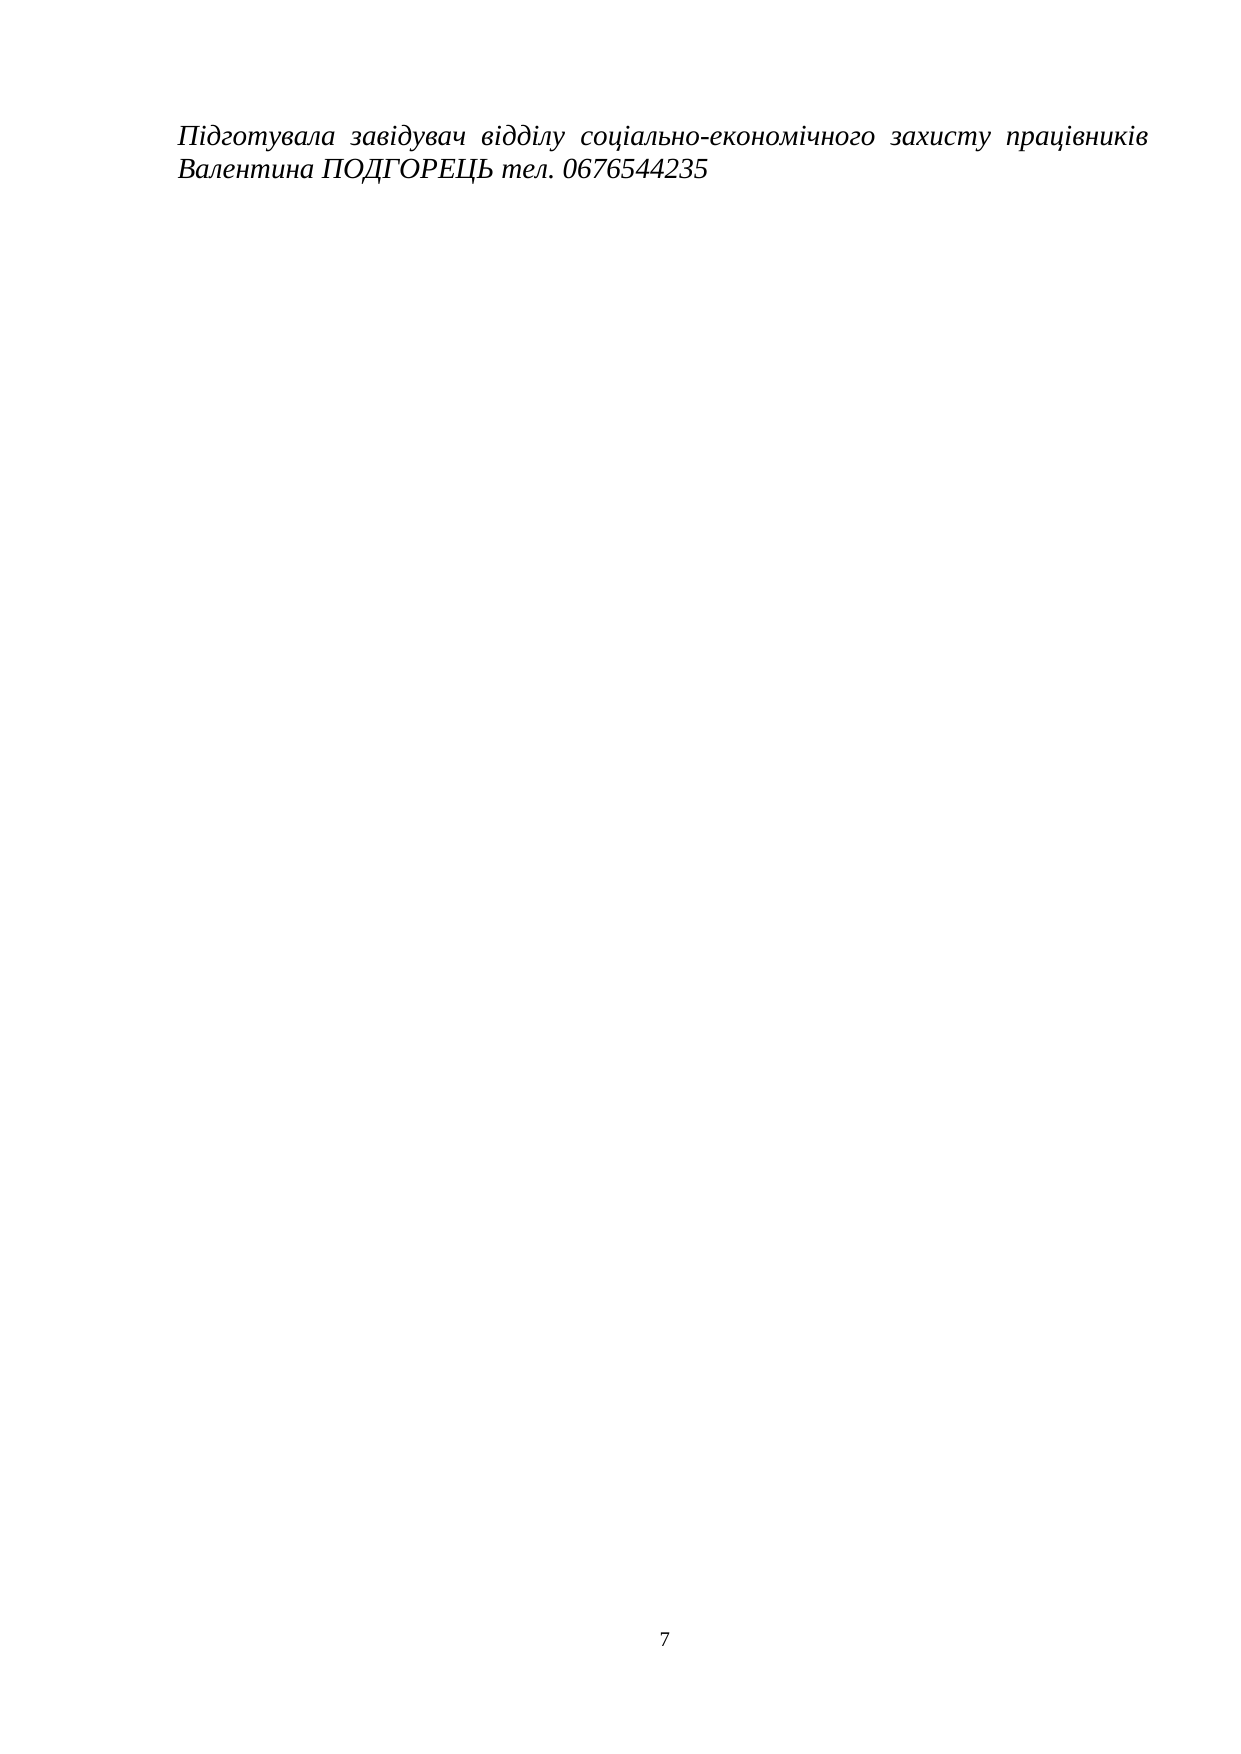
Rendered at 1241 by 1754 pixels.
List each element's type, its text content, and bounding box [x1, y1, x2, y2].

text Підготувала завідувач відділу соціально-економічного захисту працівників Валентина ПОДГОРЕЦЬ тел. 0676544235 [177, 118, 1152, 185]
